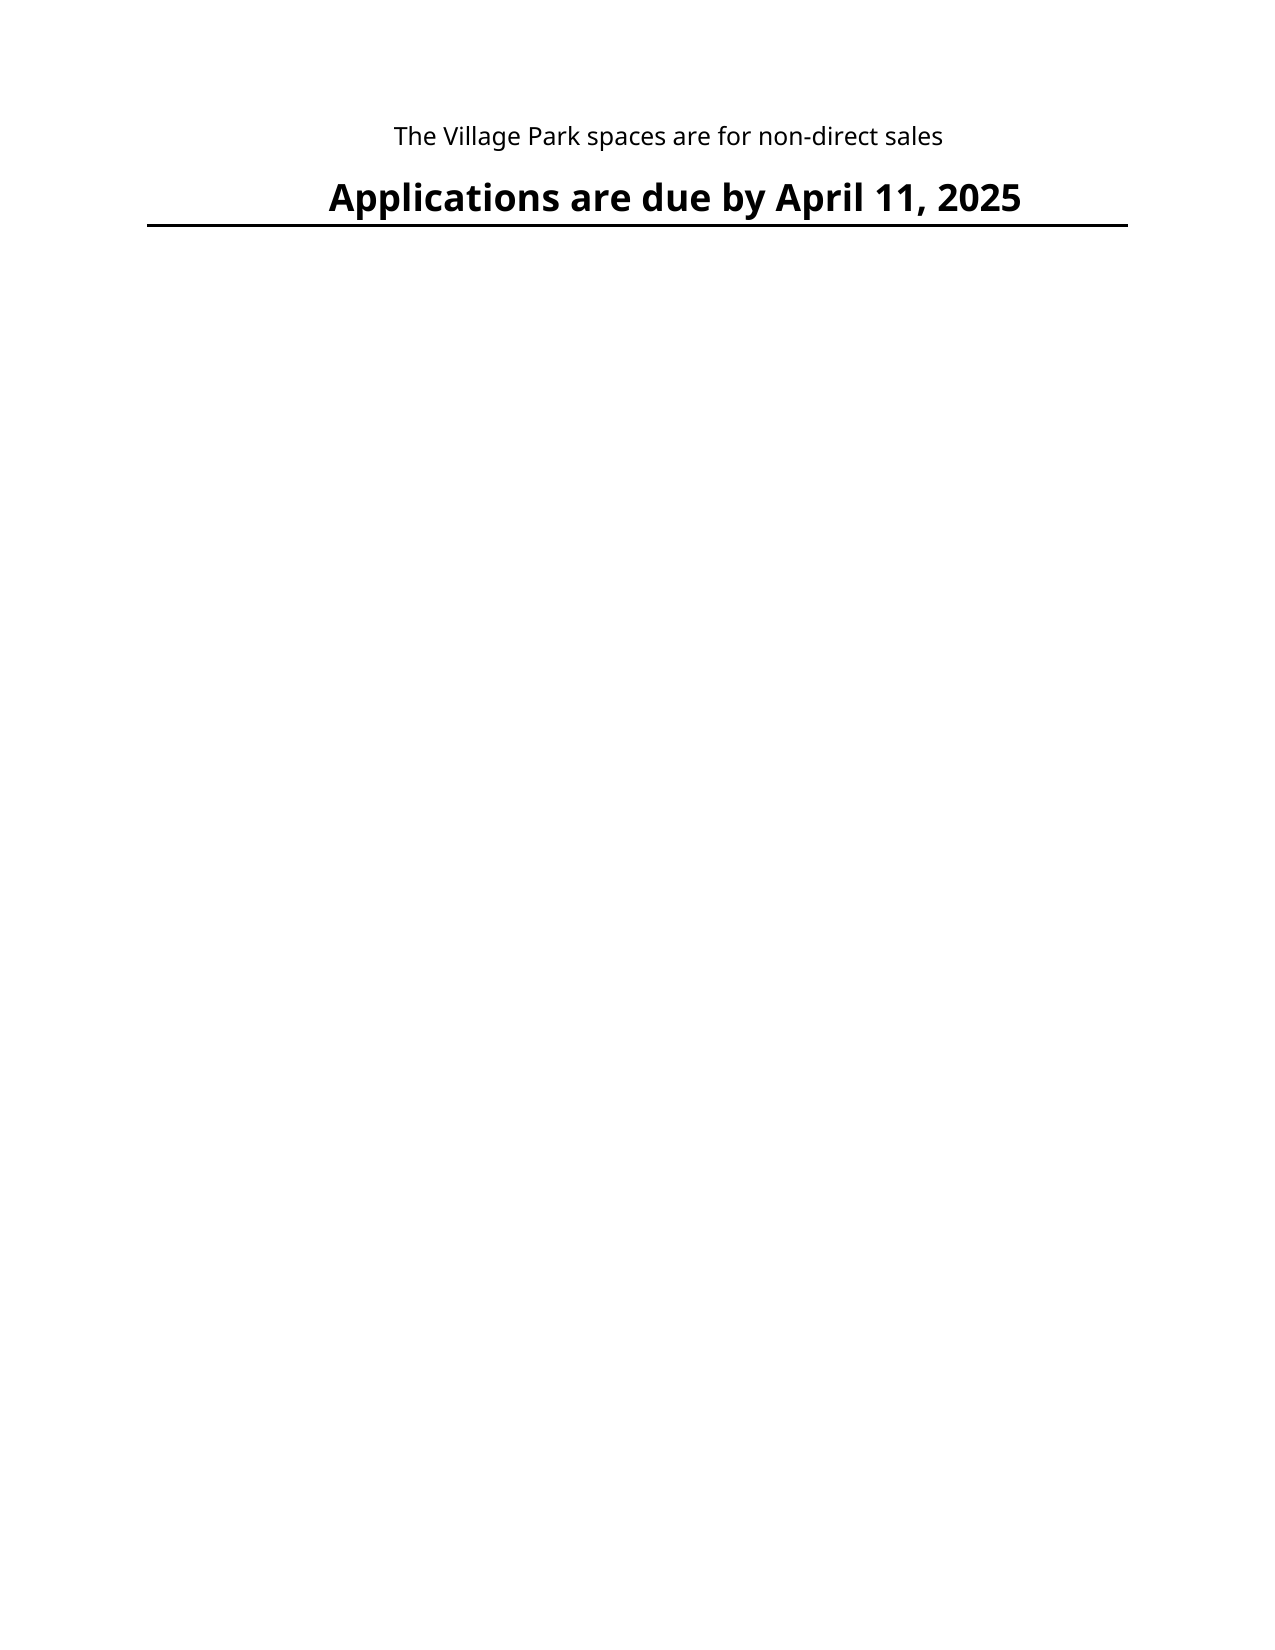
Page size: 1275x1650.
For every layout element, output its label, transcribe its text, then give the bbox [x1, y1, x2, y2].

text The Village Park spaces are for non-direct sales [393, 118, 1188, 152]
text Applications are due by April 11, 2025 [328, 171, 1188, 222]
